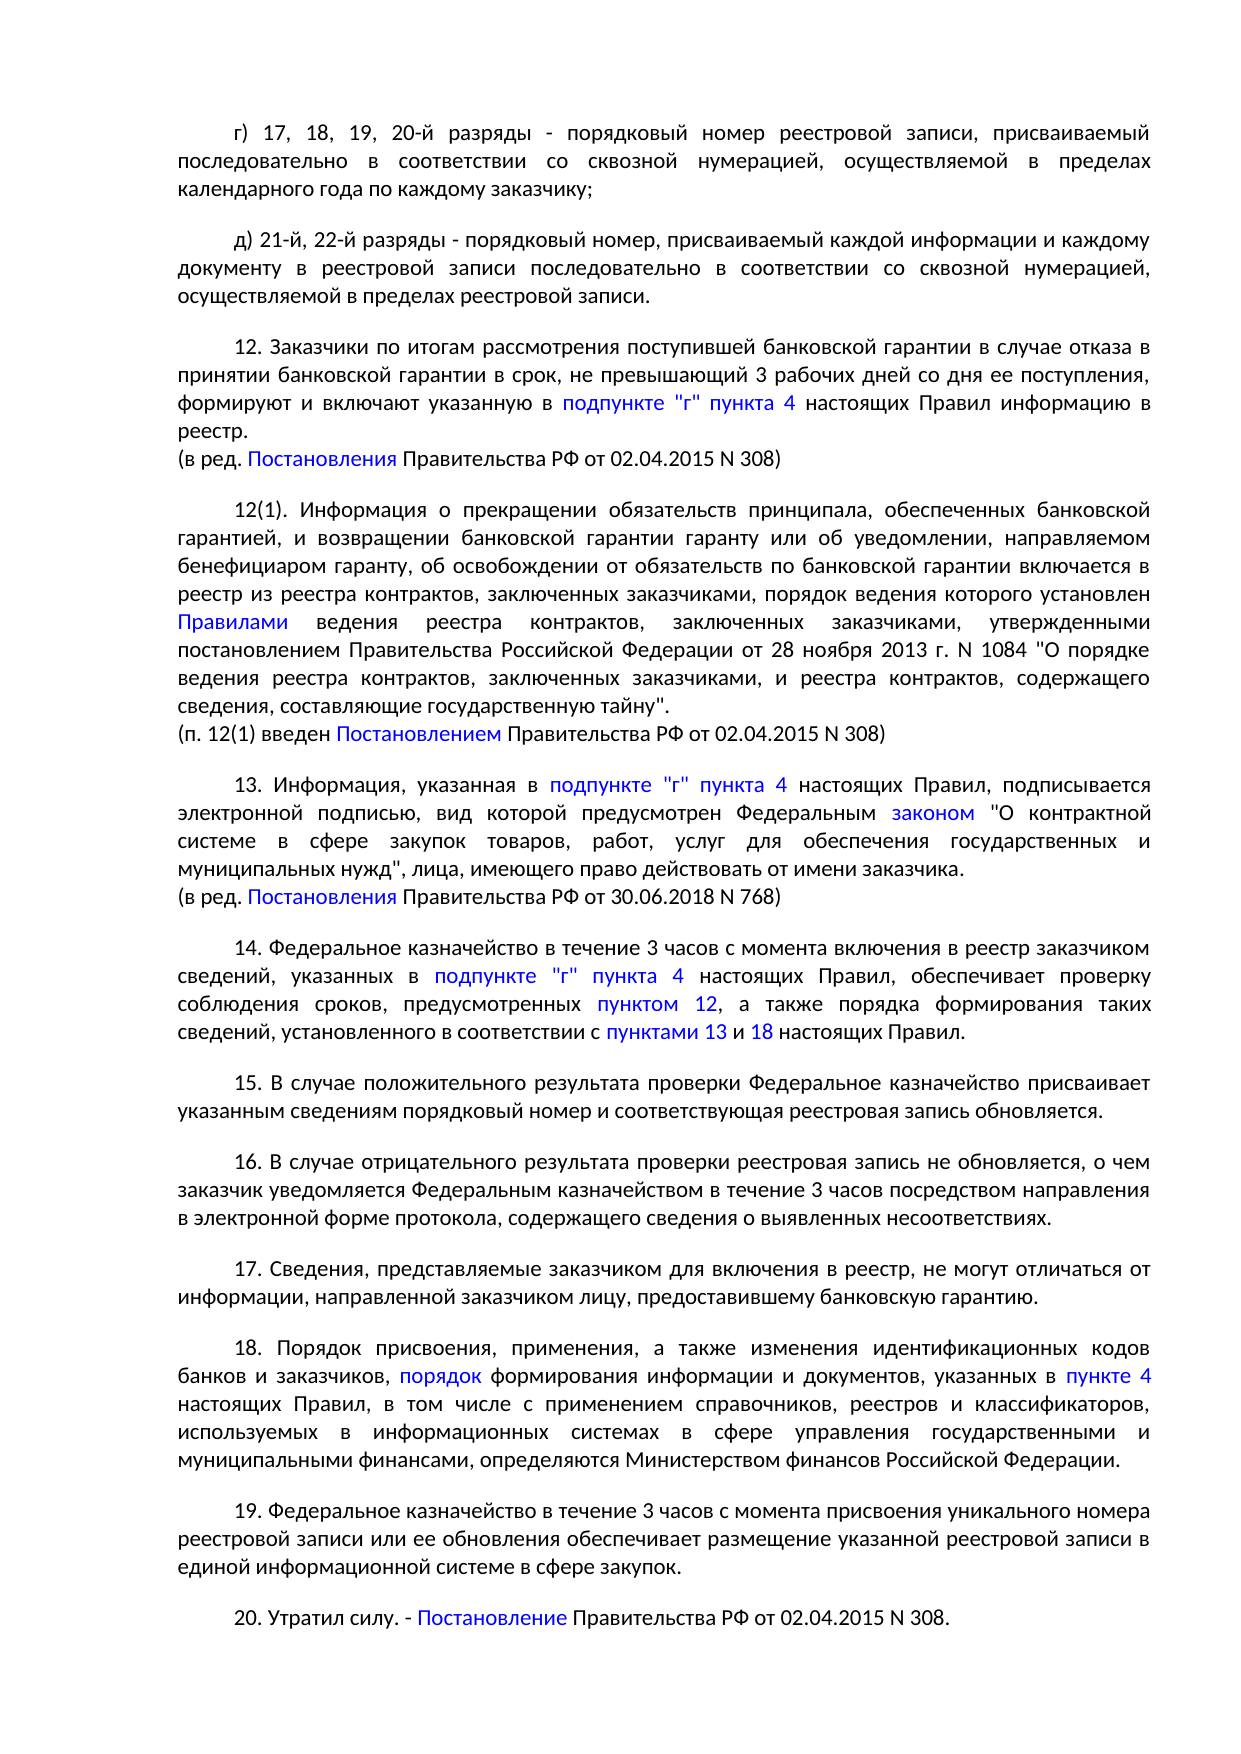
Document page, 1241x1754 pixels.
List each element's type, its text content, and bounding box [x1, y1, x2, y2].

text г) 17, 18, 19, 20-й разряды - порядковый номер реестровой записи, присваиваемый последовательно в соответствии со сквозной нумерацией, осуществляемой в пределах календарного года по каждому заказчику; [177, 118, 1152, 202]
text (в ред. Постановления Правительства РФ от 30.06.2018 N 768) [177, 882, 1152, 910]
text 16. В случае отрицательного результата проверки реестровая запись не обновляется, о чем заказчик уведомляется Федеральным казначейством в течение 3 часов посредством направления в электронной форме протокола, содержащего сведения о выявленных несоответствиях. [177, 1147, 1152, 1231]
text д) 21-й, 22-й разряды - порядковый номер, присваиваемый каждой информации и каждому документу в реестровой записи последовательно в соответствии со сквозной нумерацией, осуществляемой в пределах реестровой записи. [177, 225, 1152, 309]
text 20. Утратил силу. - Постановление Правительства РФ от 02.04.2015 N 308. [177, 1603, 1152, 1631]
text 12(1). Информация о прекращении обязательств принципала, обеспеченных банковской гарантией, и возвращении банковской гарантии гаранту или об уведомлении, направляемом бенефициаром гаранту, об освобождении от обязательств по банковской гарантии включается в реестр из реестра контрактов, заключенных заказчиками, порядок ведения которого установлен Правилами ведения реестра контрактов, заключенных заказчиками, утвержденными постановлением Правительства Российской Федерации от 28 ноября 2013 г. N 1084 "О порядке ведения реестра контрактов, заключенных заказчиками, и реестра контрактов, содержащего сведения, составляющие государственную тайну". [177, 495, 1152, 719]
text 15. В случае положительного результата проверки Федеральное казначейство присваивает указанным сведениям порядковый номер и соответствующая реестровая запись обновляется. [177, 1068, 1152, 1124]
text 19. Федеральное казначейство в течение 3 часов с момента присвоения уникального номера реестровой записи или ее обновления обеспечивает размещение указанной реестровой записи в единой информационной системе в сфере закупок. [177, 1496, 1152, 1580]
text 13. Информация, указанная в подпункте "г" пункта 4 настоящих Правил, подписывается электронной подписью, вид которой предусмотрен Федеральным законом "О контрактной системе в сфере закупок товаров, работ, услуг для обеспечения государственных и муниципальных нужд", лица, имеющего право действовать от имени заказчика. [177, 770, 1152, 882]
text 17. Сведения, представляемые заказчиком для включения в реестр, не могут отличаться от информации, направленной заказчиком лицу, предоставившему банковскую гарантию. [177, 1254, 1152, 1310]
text (п. 12(1) введен Постановлением Правительства РФ от 02.04.2015 N 308) [177, 719, 1152, 747]
text 12. Заказчики по итогам рассмотрения поступившей банковской гарантии в случае отказа в принятии банковской гарантии в срок, не превышающий 3 рабочих дней со дня ее поступления, формируют и включают указанную в подпункте "г" пункта 4 настоящих Правил информацию в реестр. [177, 332, 1152, 444]
text 18. Порядок присвоения, применения, а также изменения идентификационных кодов банков и заказчиков, порядок формирования информации и документов, указанных в пункте 4 настоящих Правил, в том числе с применением справочников, реестров и классификаторов, используемых в информационных системах в сфере управления государственными и муниципальными финансами, определяются Министерством финансов Российской Федерации. [177, 1333, 1152, 1473]
text (в ред. Постановления Правительства РФ от 02.04.2015 N 308) [177, 444, 1152, 472]
text 14. Федеральное казначейство в течение 3 часов с момента включения в реестр заказчиком сведений, указанных в подпункте "г" пункта 4 настоящих Правил, обеспечивает проверку соблюдения сроков, предусмотренных пунктом 12, а также порядка формирования таких сведений, установленного в соответствии с пунктами 13 и 18 настоящих Правил. [177, 933, 1152, 1045]
